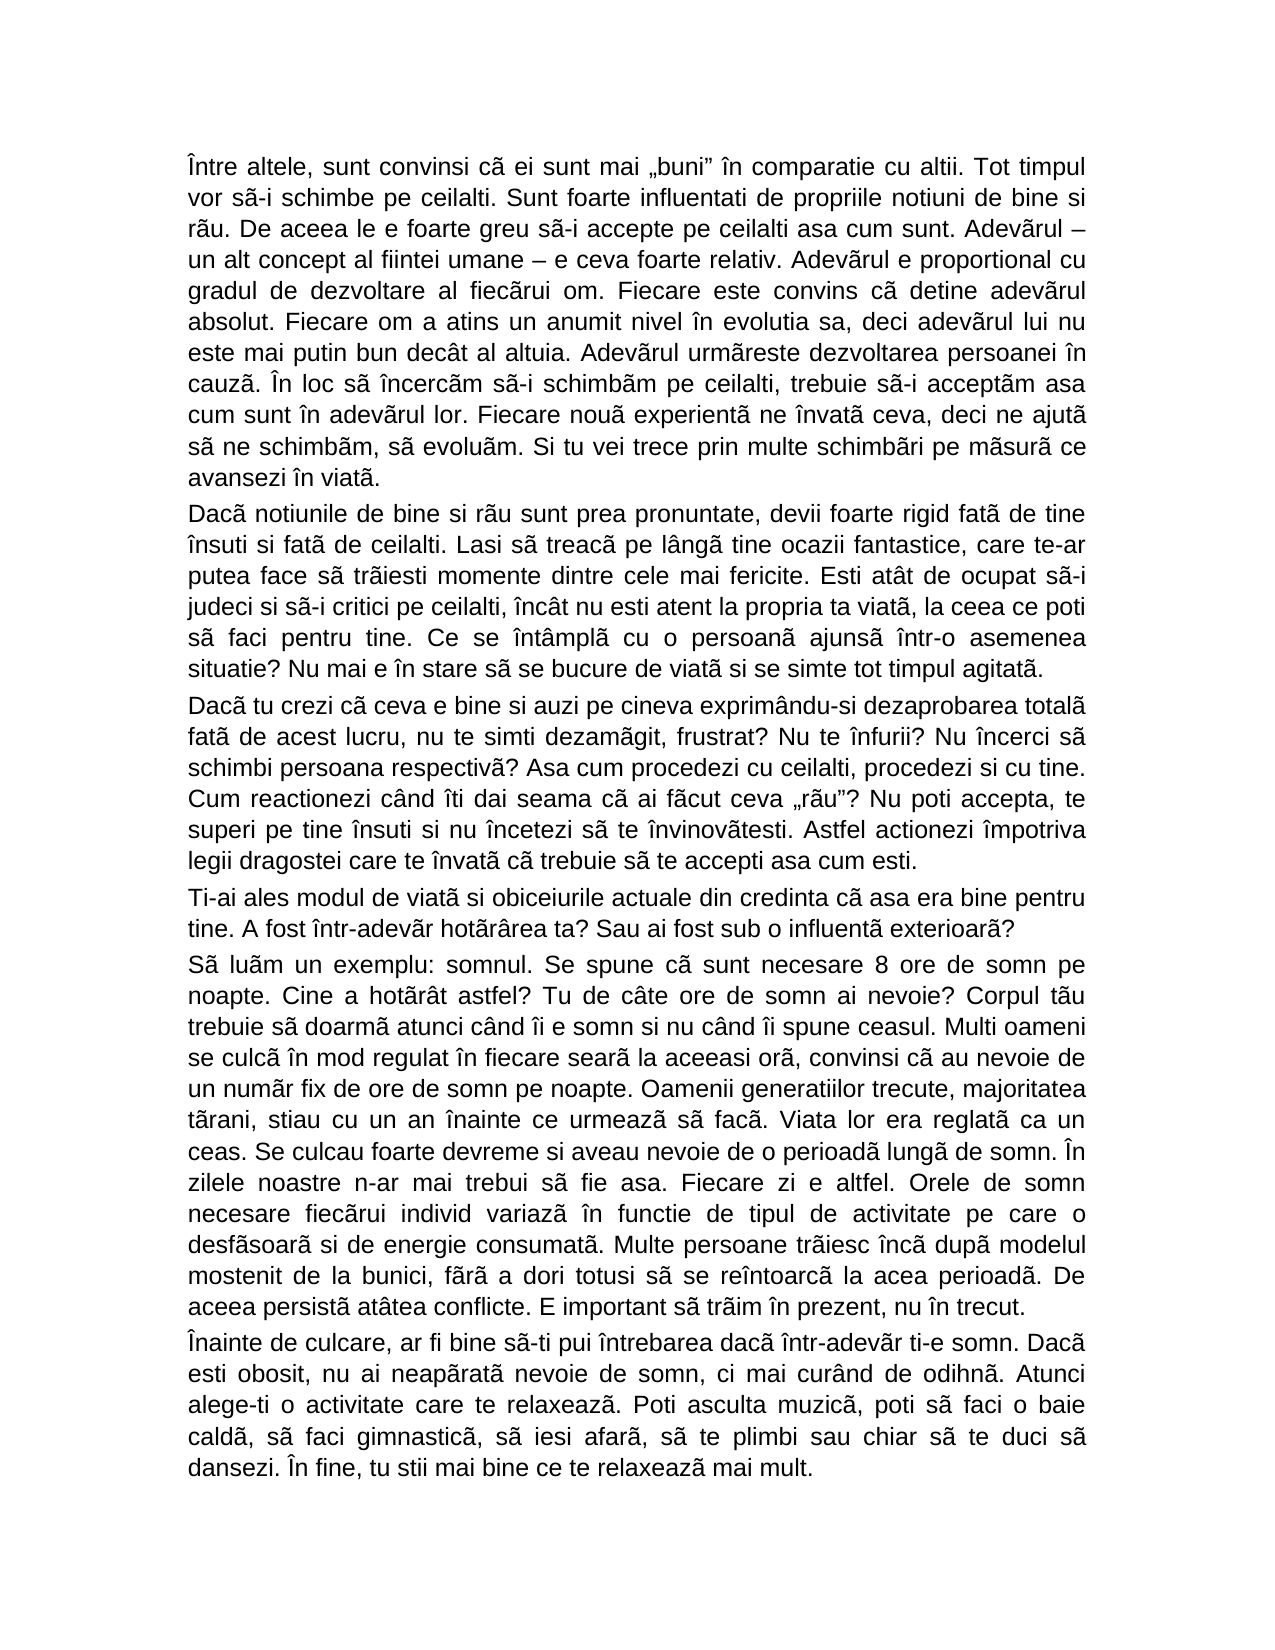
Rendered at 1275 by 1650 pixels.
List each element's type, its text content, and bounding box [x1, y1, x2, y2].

text Ti-ai ales modul de viatã si obiceiurile actuale din credinta cã asa era bine pentru tine. A fost într-adevãr hotãrârea ta? Sau ai fost sub o influentã exterioarã? [188, 883, 1088, 942]
text Dacã tu crezi cã ceva e bine si auzi pe cineva exprimându-si dezaprobarea totalã fatã de acest lucru, nu te simti dezamãgit, frustrat? Nu te înfurii? Nu încerci sã schimbi persoana respectivã? Asa cum procedezi cu ceilalti, procedezi si cu tine. Cum reactionezi când îti dai seama cã ai fãcut ceva „rãu”? Nu poti accepta, te superi pe tine însuti si nu încetezi sã te învinovãtesti. Astfel actionezi împotriva legii dragostei care te învatã cã trebuie sã te accepti asa cum esti. [188, 691, 1088, 875]
text Sã luãm un exemplu: somnul. Se spune cã sunt necesare 8 ore de somn pe noapte. Cine a hotãrât astfel? Tu de câte ore de somn ai nevoie? Corpul tãu trebuie sã doarmã atunci când îi e somn si nu când îi spune ceasul. Multi oameni se culcã în mod regulat în fiecare searã la aceeasi orã, convinsi cã au nevoie de un numãr fix de ore de somn pe noapte. Oamenii generatiilor trecute, majoritatea tãrani, stiau cu un an înainte ce urmeazã sã facã. Viata lor era reglatã ca un ceas. Se culcau foarte devreme si aveau nevoie de o perioadã lungã de somn. În zilele noastre n-ar mai trebui sã fie asa. Fiecare zi e altfel. Orele de somn necesare fiecãrui individ variazã în functie de tipul de activitate pe care o desfãsoarã si de energie consumatã. Multe persoane trãiesc încã dupã modelul mostenit de la bunici, fãrã a dori totusi sã se reîntoarcã la acea perioadã. De aceea persistã atâtea conflicte. E important sã trãim în prezent, nu în trecut. [188, 950, 1088, 1321]
text Dacã notiunile de bine si rãu sunt prea pronuntate, devii foarte rigid fatã de tine însuti si fatã de ceilalti. Lasi sã treacã pe lângã tine ocazii fantastice, care te-ar putea face sã trãiesti momente dintre cele mai fericite. Esti atât de ocupat sã-i judeci si sã-i critici pe ceilalti, încât nu esti atent la propria ta viatã, la ceea ce poti sã faci pentru tine. Ce se întâmplã cu o persoanã ajunsã într-o asemenea situatie? Nu mai e în stare sã se bucure de viatã si se simte tot timpul agitatã. [188, 499, 1088, 683]
text Între altele, sunt convinsi cã ei sunt mai „buni” în comparatie cu altii. Tot timpul vor sã-i schimbe pe ceilalti. Sunt foarte influentati de propriile notiuni de bine si rãu. De aceea le e foarte greu sã-i accepte pe ceilalti asa cum sunt. Adevãrul – un alt concept al fiintei umane – e ceva foarte relativ. Adevãrul e proportional cu gradul de dezvoltare al fiecãrui om. Fiecare este convins cã detine adevãrul absolut. Fiecare om a atins un anumit nivel în evolutia sa, deci adevãrul lui nu este mai putin bun decât al altuia. Adevãrul urmãreste dezvoltarea persoanei în cauzã. În loc sã încercãm sã-i schimbãm pe ceilalti, trebuie sã-i acceptãm asa cum sunt în adevãrul lor. Fiecare nouã experientã ne învatã ceva, deci ne ajutã sã ne schimbãm, sã evoluãm. Si tu vei trece prin multe schimbãri pe mãsurã ce avansezi în viatã. [188, 152, 1088, 491]
text Înainte de culcare, ar fi bine sã-ti pui întrebarea dacã într-adevãr ti-e somn. Dacã esti obosit, nu ai neapãratã nevoie de somn, ci mai curând de odihnã. Atunci alege-ti o activitate care te relaxeazã. Poti asculta muzicã, poti sã faci o baie caldã, sã faci gimnasticã, sã iesi afarã, sã te plimbi sau chiar sã te duci sã dansezi. În fine, tu stii mai bine ce te relaxeazã mai mult. [188, 1328, 1088, 1481]
